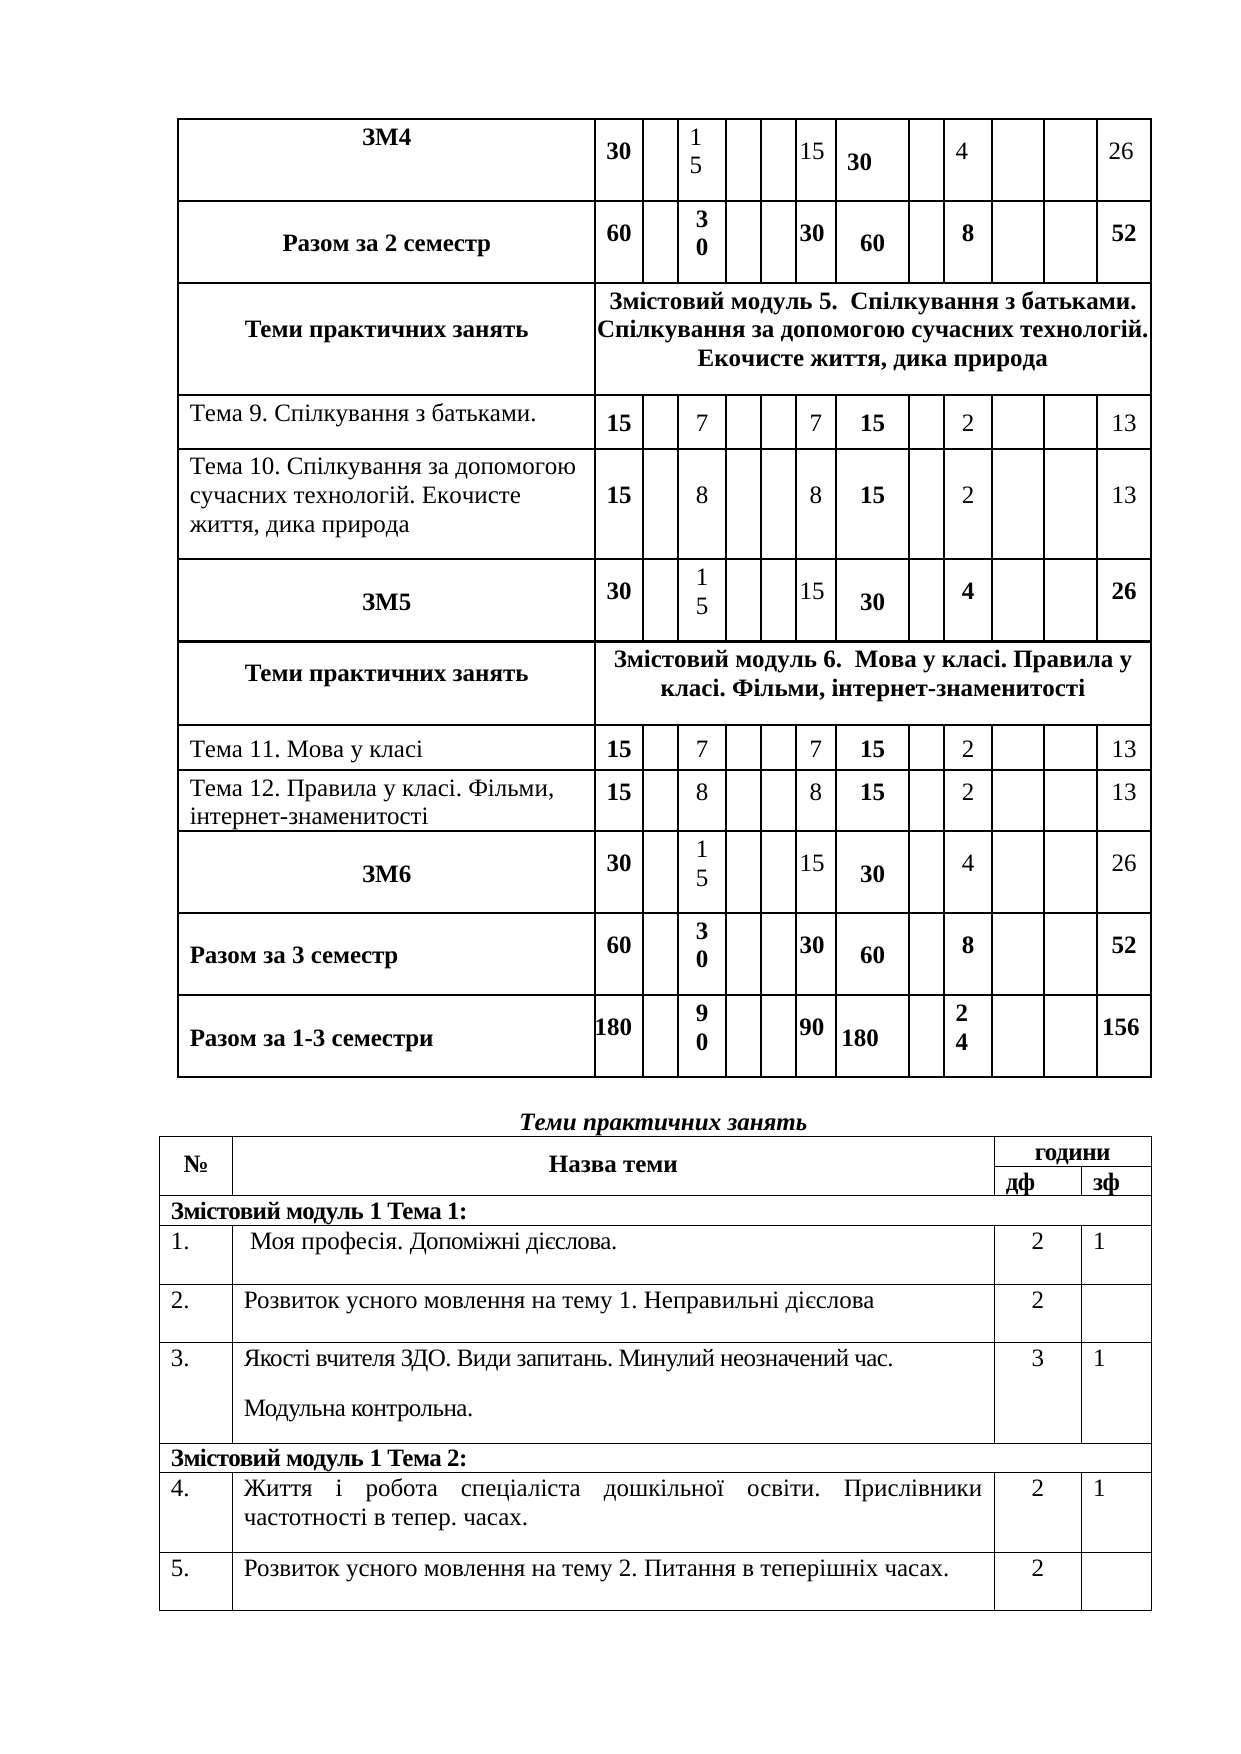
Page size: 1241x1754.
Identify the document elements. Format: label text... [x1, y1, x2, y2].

table_cell Разом за 2 семестр [179, 202, 594, 282]
table_cell зф [1082, 1167, 1151, 1195]
table_cell 26 [1098, 120, 1150, 200]
table_cell Тема 10. Спілкування за допомогою сучасних технологій. Екочисте життя, дика природа [179, 450, 594, 558]
table_cell ЗМ6 [179, 832, 594, 912]
table_cell [993, 996, 1043, 1076]
table_cell [762, 396, 795, 448]
table_cell 30 [837, 832, 908, 912]
table_cell Розвиток усного мовлення на тему 2. Питання в теперішніх часах. [233, 1553, 994, 1610]
table_cell Життя і робота спеціаліста дошкільної освіти. Прислівники частотності в тепер. часах. [233, 1473, 994, 1552]
table_cell 60 [837, 202, 908, 282]
table_cell [910, 914, 943, 994]
table_header Назва теми [233, 1137, 994, 1195]
table_cell [727, 120, 760, 200]
table_cell 8 [945, 914, 991, 994]
table_cell [727, 560, 760, 640]
table_cell Тема 11. Мова у класі [179, 726, 594, 769]
table_cell [762, 832, 795, 912]
table_cell [762, 450, 795, 558]
table_cell 30 [596, 832, 642, 912]
table_header № [160, 1137, 232, 1195]
table_cell 90 [679, 996, 725, 1076]
table_cell [910, 771, 943, 830]
table_cell [160, 1343, 232, 1442]
table_cell [1045, 832, 1096, 912]
table_cell 30 [596, 120, 642, 200]
table_cell [1045, 726, 1096, 769]
table_cell Разом за 3 семестр [179, 914, 594, 994]
table_cell 15 [679, 120, 725, 200]
table_cell [160, 1473, 232, 1552]
table_cell [644, 396, 677, 448]
table_cell 2 [945, 450, 991, 558]
table_cell [993, 560, 1043, 640]
table_cell [727, 996, 760, 1076]
table_cell 15 [837, 771, 908, 830]
table_cell 2 [995, 1285, 1081, 1342]
table_cell 26 [1098, 832, 1150, 912]
table_cell 180 [837, 996, 908, 1076]
table_cell [910, 726, 943, 769]
table_cell [910, 560, 943, 640]
table_cell 2 [995, 1226, 1081, 1284]
table_cell Моя професія. Допоміжні дієслова. [233, 1226, 994, 1284]
table_cell [762, 914, 795, 994]
table_cell [910, 996, 943, 1076]
table_cell [727, 396, 760, 448]
table_cell [1045, 396, 1096, 448]
table_cell [1045, 914, 1096, 994]
table_cell [993, 202, 1043, 282]
table_cell 30 [679, 914, 725, 994]
table_cell Змістовий модуль 1 Тема 1: [160, 1196, 1151, 1225]
table_cell [762, 560, 795, 640]
table_cell [993, 450, 1043, 558]
table_cell 60 [596, 914, 642, 994]
table_cell 8 [797, 450, 835, 558]
table_cell 3 [995, 1343, 1081, 1442]
table_cell [644, 914, 677, 994]
table_cell ЗМ4 [179, 120, 594, 200]
table_cell [727, 450, 760, 558]
table_cell [160, 1553, 232, 1610]
table_cell 15 [596, 396, 642, 448]
table_cell [1082, 1553, 1151, 1610]
table_cell 30 [596, 560, 642, 640]
table_cell [762, 996, 795, 1076]
table_cell 15 [837, 726, 908, 769]
table_cell 60 [837, 914, 908, 994]
table_cell [762, 726, 795, 769]
table_cell [644, 120, 677, 200]
table_cell [762, 202, 795, 282]
table_cell 90 [797, 996, 835, 1076]
table_cell 4 [945, 560, 991, 640]
table_cell 26 [1098, 560, 1150, 640]
table_header години [995, 1137, 1151, 1166]
table_cell 1 [1082, 1473, 1151, 1552]
table_cell 15 [797, 832, 835, 912]
table_cell 4 [945, 832, 991, 912]
table_cell Теми практичних занять [179, 643, 594, 724]
table_cell [644, 450, 677, 558]
table_cell [1045, 120, 1096, 200]
table_cell [993, 771, 1043, 830]
table_cell [644, 726, 677, 769]
table_cell [910, 396, 943, 448]
table_cell [910, 120, 943, 200]
table_cell [1045, 996, 1096, 1076]
table_cell 30 [837, 560, 908, 640]
table_cell 1 [1082, 1343, 1151, 1442]
table_cell [727, 832, 760, 912]
table_cell Змістовий модуль 1 Тема 2: [160, 1444, 1151, 1472]
table_cell 52 [1098, 202, 1150, 282]
table_cell 13 [1098, 450, 1150, 558]
table_cell [160, 1226, 232, 1284]
table_cell 4 [945, 120, 991, 200]
table_cell 7 [797, 396, 835, 448]
table_cell 2 [995, 1553, 1081, 1610]
table_cell 180 [596, 996, 642, 1076]
table_cell 8 [945, 202, 991, 282]
table_cell [762, 120, 795, 200]
table_cell [762, 771, 795, 830]
table_cell 15 [596, 726, 642, 769]
table_cell 30 [797, 202, 835, 282]
table_cell [1045, 450, 1096, 558]
table_cell 52 [1098, 914, 1150, 994]
table_cell Тема 9. Спілкування з батьками. [179, 396, 594, 448]
text Теми практичних занять [177, 1107, 1152, 1136]
table_cell 8 [679, 450, 725, 558]
table_cell [644, 996, 677, 1076]
table_cell [993, 120, 1043, 200]
table_cell Теми практичних занять [179, 284, 594, 394]
table_cell [1082, 1285, 1151, 1342]
table_cell 60 [596, 202, 642, 282]
table_cell 8 [679, 771, 725, 830]
table_cell 15 [797, 560, 835, 640]
table_cell 7 [679, 396, 725, 448]
table_cell [727, 914, 760, 994]
table_cell 15 [679, 832, 725, 912]
table_cell [1045, 202, 1096, 282]
table_cell [910, 832, 943, 912]
table_cell [160, 1285, 232, 1342]
table_cell 30 [797, 914, 835, 994]
table_cell Тема 12. Правила у класі. Фільми, інтернет-знаменитості [179, 771, 594, 830]
table_cell Змістовий модуль 6. Мова у класі. Правила у класі. Фільми, інтернет-знаменитості [596, 643, 1150, 724]
table_cell 15 [596, 450, 642, 558]
table_cell 15 [797, 120, 835, 200]
table_cell 15 [679, 560, 725, 640]
table_cell [1045, 560, 1096, 640]
table_cell 15 [837, 396, 908, 448]
table_cell 2 [945, 396, 991, 448]
table_cell 15 [596, 771, 642, 830]
table_cell [993, 832, 1043, 912]
table_cell [993, 726, 1043, 769]
table_cell [993, 914, 1043, 994]
table_cell [644, 202, 677, 282]
table_cell 30 [837, 120, 908, 200]
table_cell Разом за 1-3 семестри [179, 996, 594, 1076]
table_cell 13 [1098, 771, 1150, 830]
table_cell [727, 771, 760, 830]
table_cell 30 [679, 202, 725, 282]
table_cell 2 [995, 1473, 1081, 1552]
table_cell 1 [1082, 1226, 1151, 1284]
table_cell 7 [679, 726, 725, 769]
table_cell 24 [945, 996, 991, 1076]
table_cell [644, 560, 677, 640]
table_cell [644, 771, 677, 830]
table_cell [727, 726, 760, 769]
table_cell Якості вчителя ЗДО. Види запитань. Минулий неозначений час. Модульна контрольна. [233, 1343, 994, 1442]
table_cell 13 [1098, 726, 1150, 769]
table_cell [644, 832, 677, 912]
table_cell [993, 396, 1043, 448]
table_cell Змістовий модуль 5. Спілкування з батьками. Спілкування за допомогою сучасних технологій. Екочисте життя, дика природа [596, 284, 1150, 394]
table_cell дф [995, 1167, 1081, 1195]
table_cell 13 [1098, 396, 1150, 448]
table_cell [910, 450, 943, 558]
table_cell 8 [797, 771, 835, 830]
table_cell [1045, 771, 1096, 830]
table_cell [910, 202, 943, 282]
table_cell 7 [797, 726, 835, 769]
table_cell [727, 202, 760, 282]
table_cell 15 [837, 450, 908, 558]
table_cell 2 [945, 771, 991, 830]
table_cell 2 [945, 726, 991, 769]
table_cell 156 [1098, 996, 1150, 1076]
table_cell Розвиток усного мовлення на тему 1. Неправильні дієслова [233, 1285, 994, 1342]
table_cell ЗМ5 [179, 560, 594, 640]
